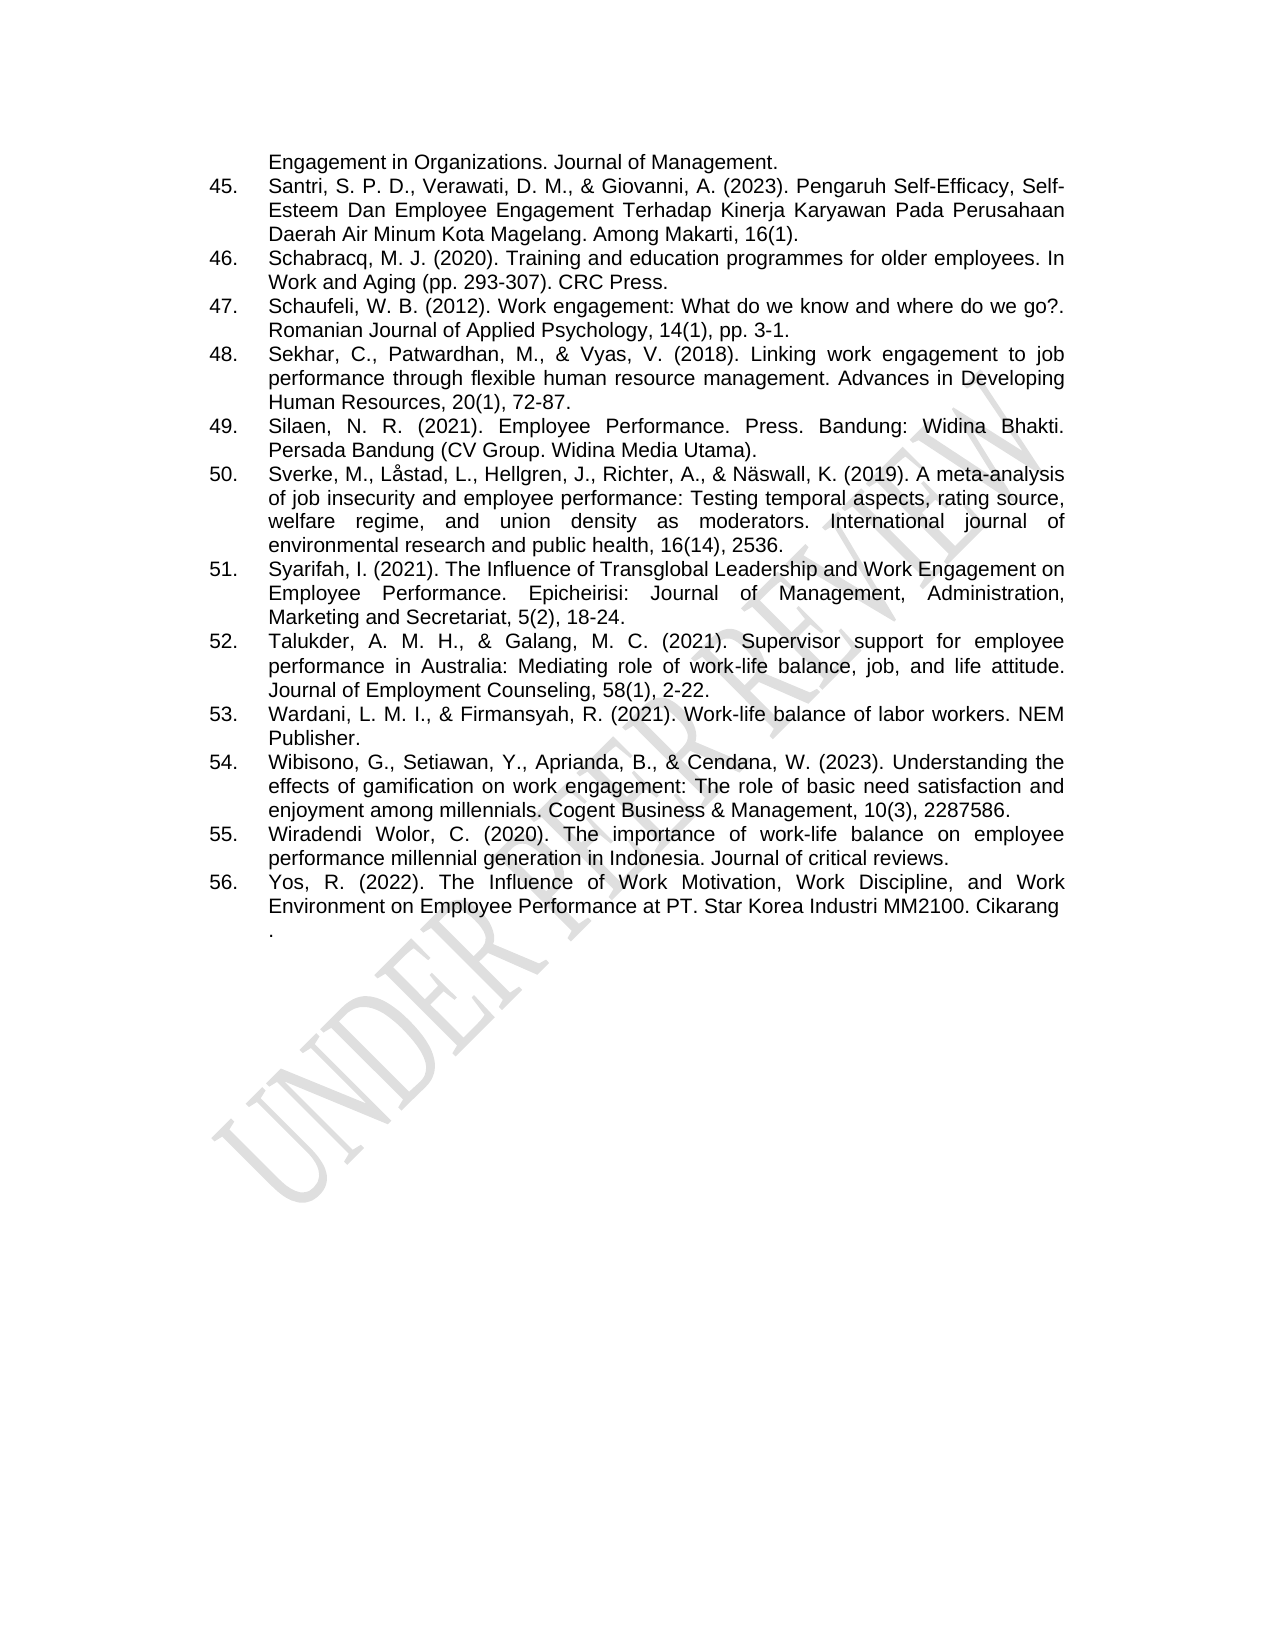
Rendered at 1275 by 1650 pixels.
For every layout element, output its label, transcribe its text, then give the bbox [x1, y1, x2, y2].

list Talukder, A. M. H., & Galang, M. C. (2021). Supervisor support for employee performance in Australia: Mediating role of work‐life balance, job, and life attitude. Journal of Employment Counseling, 58(1), 2-22. [209, 629, 1066, 702]
list Santri, S. P. D., Verawati, D. M., & Giovanni, A. (2023). Pengaruh Self-Efficacy, Self-Esteem Dan Employee Engagement Terhadap Kinerja Karyawan Pada Perusahaan Daerah Air Minum Kota Magelang. Among Makarti, 16(1). [209, 174, 1066, 246]
list Wiradendi Wolor, C. (2020). The importance of work-life balance on employee performance millennial generation in Indonesia. Journal of critical reviews. [209, 822, 1066, 870]
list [209, 150, 1066, 174]
list Schaufeli, W. B. (2012). Work engagement: What do we know and where do we go?. Romanian Journal of Applied Psychology, 14(1), pp. 3-1. [209, 294, 1066, 342]
list Wardani, L. M. I., & Firmansyah, R. (2021). Work-life balance of labor workers. NEM Publisher. [209, 702, 1066, 750]
list Schabracq, M. J. (2020). Training and education programmes for older employees. In Work and Aging (pp. 293-307). CRC Press. [209, 246, 1066, 294]
list Syarifah, I. (2021). The Influence of Transglobal Leadership and Work Engagement on Employee Performance. Epicheirisi: Journal of Management, Administration, Marketing and Secretariat, 5(2), 18-24. [209, 557, 1066, 629]
list . [268, 918, 1066, 942]
list Yos, R. (2022). The Influence of Work Motivation, Work Discipline, and Work Environment on Employee Performance at PT. Star Korea Industri MM2100. Cikarang [209, 870, 1066, 918]
list Wibisono, G., Setiawan, Y., Aprianda, B., & Cendana, W. (2023). Understanding the effects of gamification on work engagement: The role of basic need satisfaction and enjoyment among millennials. Cogent Business & Management, 10(3), 2287586. [209, 750, 1066, 822]
list Sverke, M., Låstad, L., Hellgren, J., Richter, A., & Näswall, K. (2019). A meta-analysis of job insecurity and employee performance: Testing temporal aspects, rating source, welfare regime, and union density as moderators. International journal of environmental research and public health, 16(14), 2536. [209, 461, 1066, 557]
list Sekhar, C., Patwardhan, M., & Vyas, V. (2018). Linking work engagement to job performance through flexible human resource management. Advances in Developing Human Resources, 20(1), 72-87. [209, 342, 1066, 413]
list Silaen, N. R. (2021). Employee Performance. Press. Bandung: Widina Bhakti. Persada Bandung (CV Group. Widina Media Utama). [209, 413, 1066, 461]
